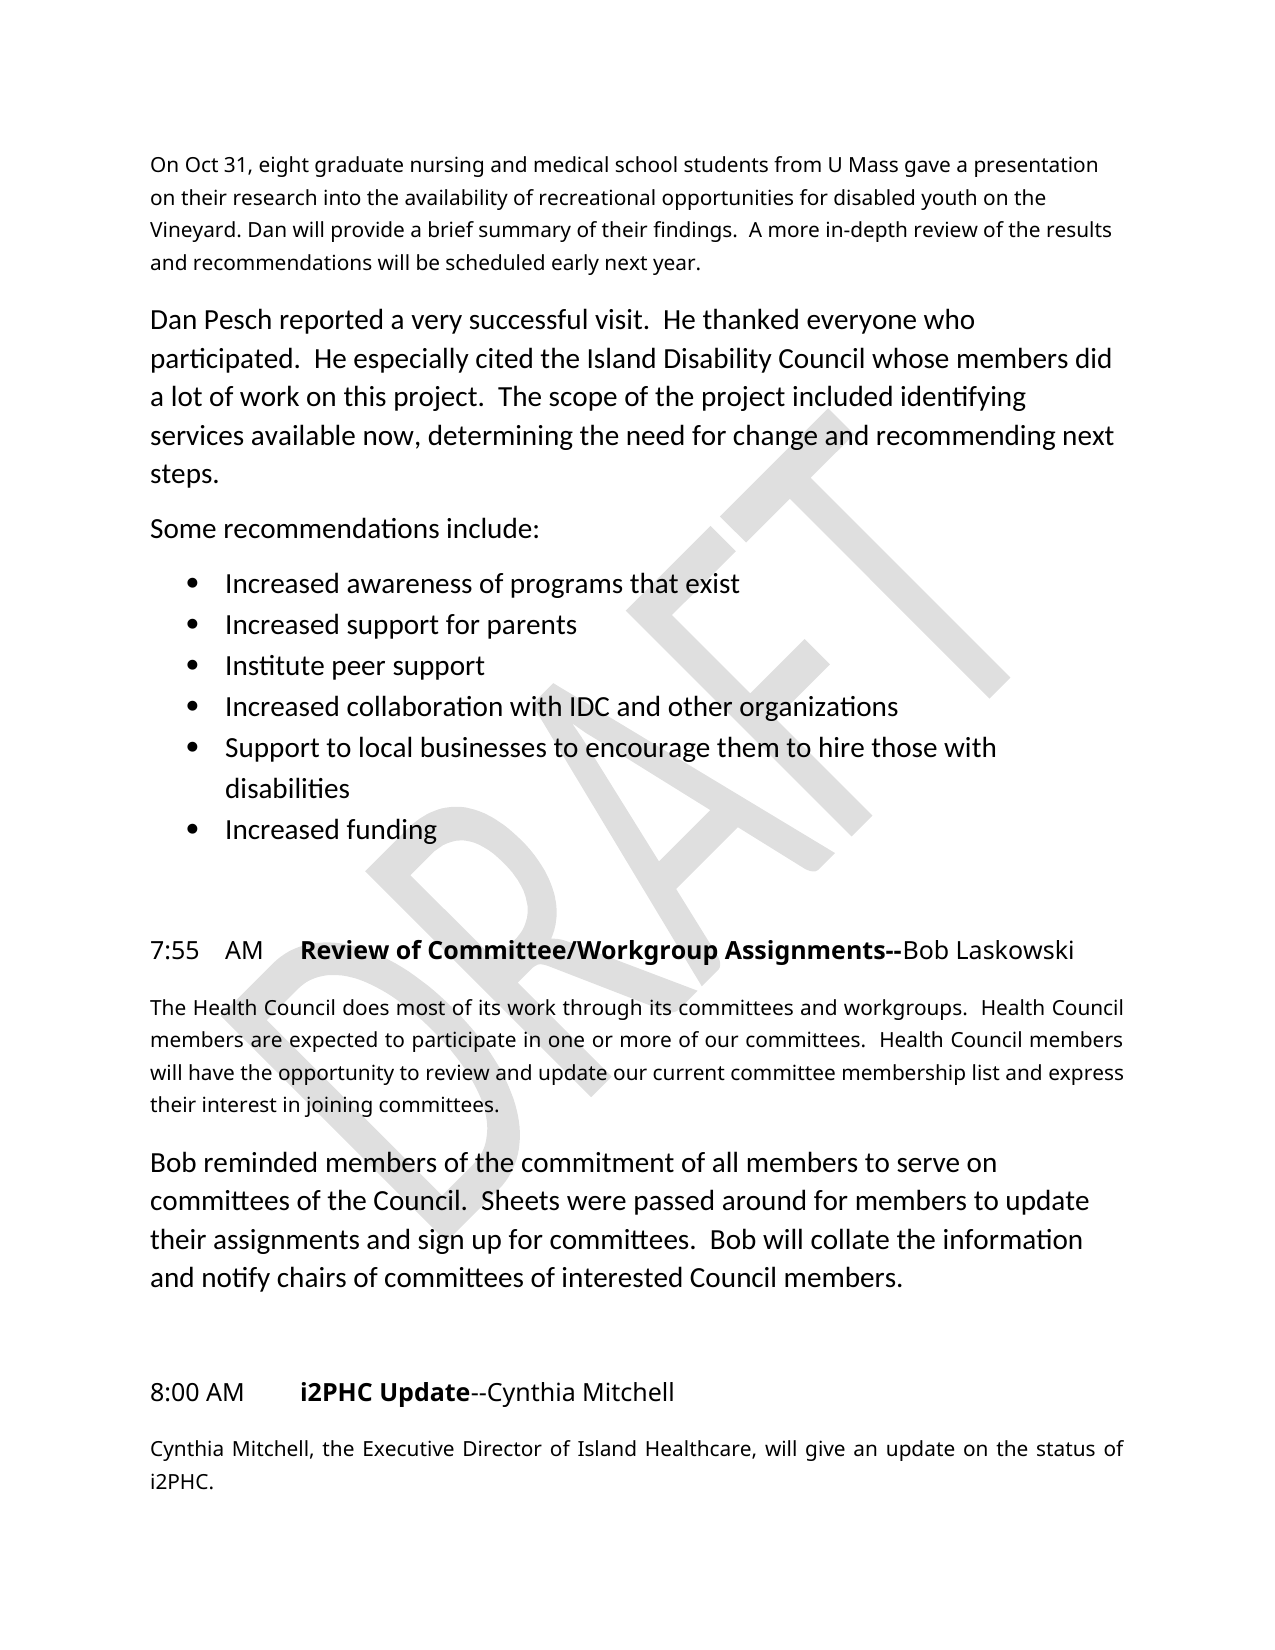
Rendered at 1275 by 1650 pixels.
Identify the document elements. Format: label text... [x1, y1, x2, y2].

text Bob reminded members of the commitment of all members to serve on committees of the Council. Sheets were passed around for members to update their assignments and sign up for committees. Bob will collate the information and notify chairs of committees of interested Council members. [150, 1144, 1125, 1295]
text 8:00 AM i2PHC Update--Cynthia Mitchell [150, 1374, 1125, 1408]
list Increased awareness of programs that exist [187, 565, 1125, 601]
text The Health Council does most of its work through its committees and workgroups. Health Council members are expected to participate in one or more of our committees. Health Council members will have the opportunity to review and update our current committee membership list and express their interest in joining committees. [150, 993, 1125, 1119]
list Increased support for parents [187, 606, 1125, 642]
text On Oct 31, eight graduate nursing and medical school students from U Mass gave a presentation on their research into the availability of recreational opportunities for disabled youth on the Vineyard. Dan will provide a brief summary of their findings. A more in-depth review of the results and recommendations will be scheduled early next year. [150, 150, 1125, 276]
text Cynthia Mitchell, the Executive Director of Island Healthcare, will give an update on the status of i2PHC. [150, 1434, 1125, 1495]
text 7:55 AM Review of Committee/Workgroup Assignments--Bob Laskowski [150, 933, 1125, 967]
list Support to local businesses to encourage them to hire those with disabilities [187, 729, 1125, 806]
text Some recommendations include: [150, 510, 1125, 546]
list Increased collaboration with IDC and other organizations [187, 688, 1125, 724]
list Institute peer support [187, 647, 1125, 683]
list Increased funding [187, 811, 1125, 846]
text Dan Pesch reported a very successful visit. He thanked everyone who participated. He especially cited the Island Disability Council whose members did a lot of work on this project. The scope of the project included identifying services available now, determining the need for change and recommending next steps. [150, 301, 1125, 491]
